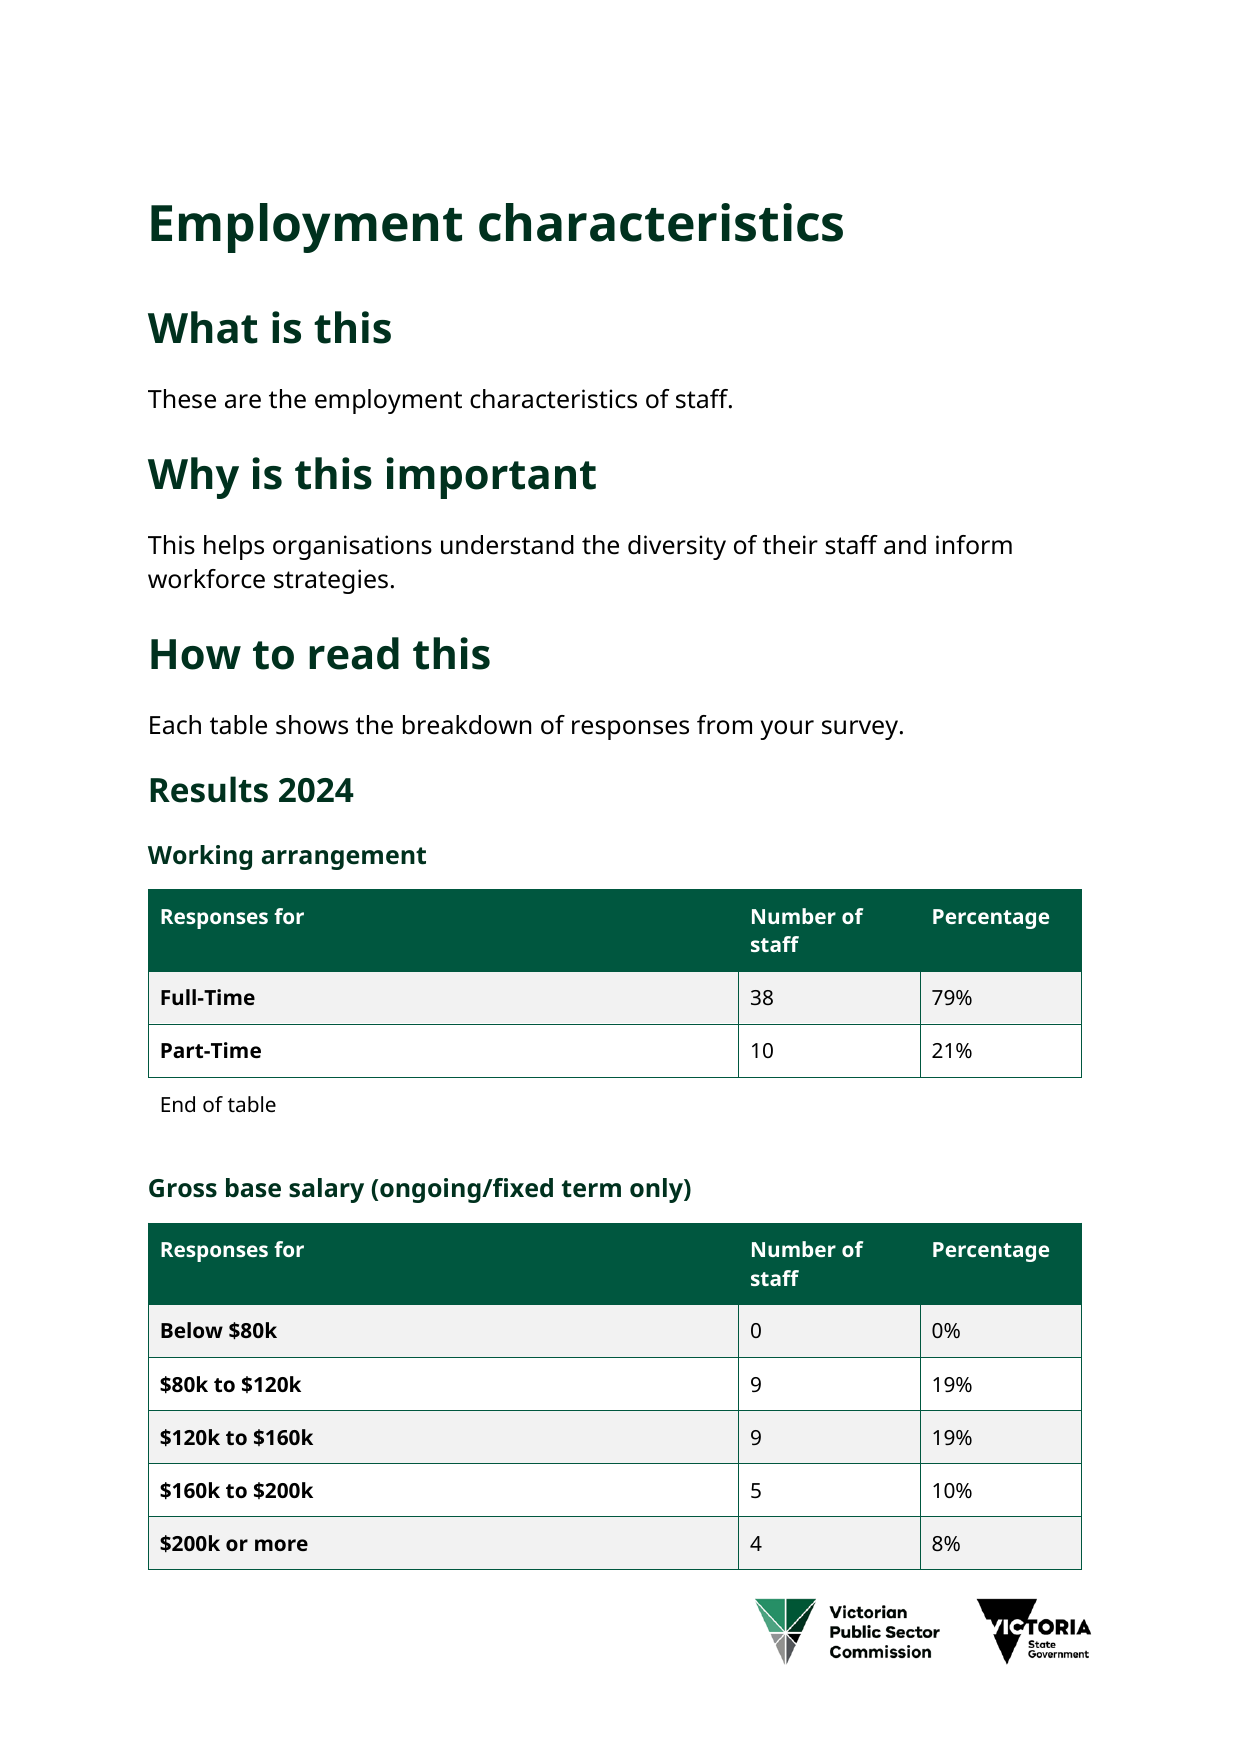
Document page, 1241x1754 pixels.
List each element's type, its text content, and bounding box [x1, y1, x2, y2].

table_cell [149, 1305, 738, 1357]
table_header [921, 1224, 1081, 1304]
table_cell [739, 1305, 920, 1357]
subtitle What is this [148, 299, 1092, 355]
text Each table shows the breakdown of responses from your survey. [148, 707, 1092, 741]
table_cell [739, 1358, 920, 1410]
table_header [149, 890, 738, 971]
subtitle Working arrangement [148, 837, 1092, 872]
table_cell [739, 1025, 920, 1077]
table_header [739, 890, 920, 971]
subtitle Results 2024 [148, 766, 1092, 812]
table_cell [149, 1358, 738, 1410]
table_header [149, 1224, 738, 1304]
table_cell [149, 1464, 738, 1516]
subtitle How to read this [148, 624, 1092, 681]
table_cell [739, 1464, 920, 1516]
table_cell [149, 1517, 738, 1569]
subtitle Employment characteristics [148, 188, 1092, 256]
text These are the employment characteristics of staff. [148, 381, 1092, 415]
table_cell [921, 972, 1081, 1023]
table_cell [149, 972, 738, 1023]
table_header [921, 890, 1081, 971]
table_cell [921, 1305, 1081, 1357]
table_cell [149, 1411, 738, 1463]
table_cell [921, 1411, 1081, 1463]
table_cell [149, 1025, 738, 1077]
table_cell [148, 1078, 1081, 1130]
text This helps organisations understand the diversity of their staff and inform workforce strategies. [148, 527, 1092, 595]
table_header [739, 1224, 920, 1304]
picture [754, 1598, 1093, 1666]
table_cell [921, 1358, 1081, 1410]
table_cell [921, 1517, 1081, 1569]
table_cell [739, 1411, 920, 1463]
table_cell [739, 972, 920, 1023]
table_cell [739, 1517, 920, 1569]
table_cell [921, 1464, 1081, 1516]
subtitle Why is this important [148, 444, 1092, 501]
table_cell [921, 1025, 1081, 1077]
subtitle Gross base salary (ongoing/fixed term only) [148, 1171, 1092, 1205]
